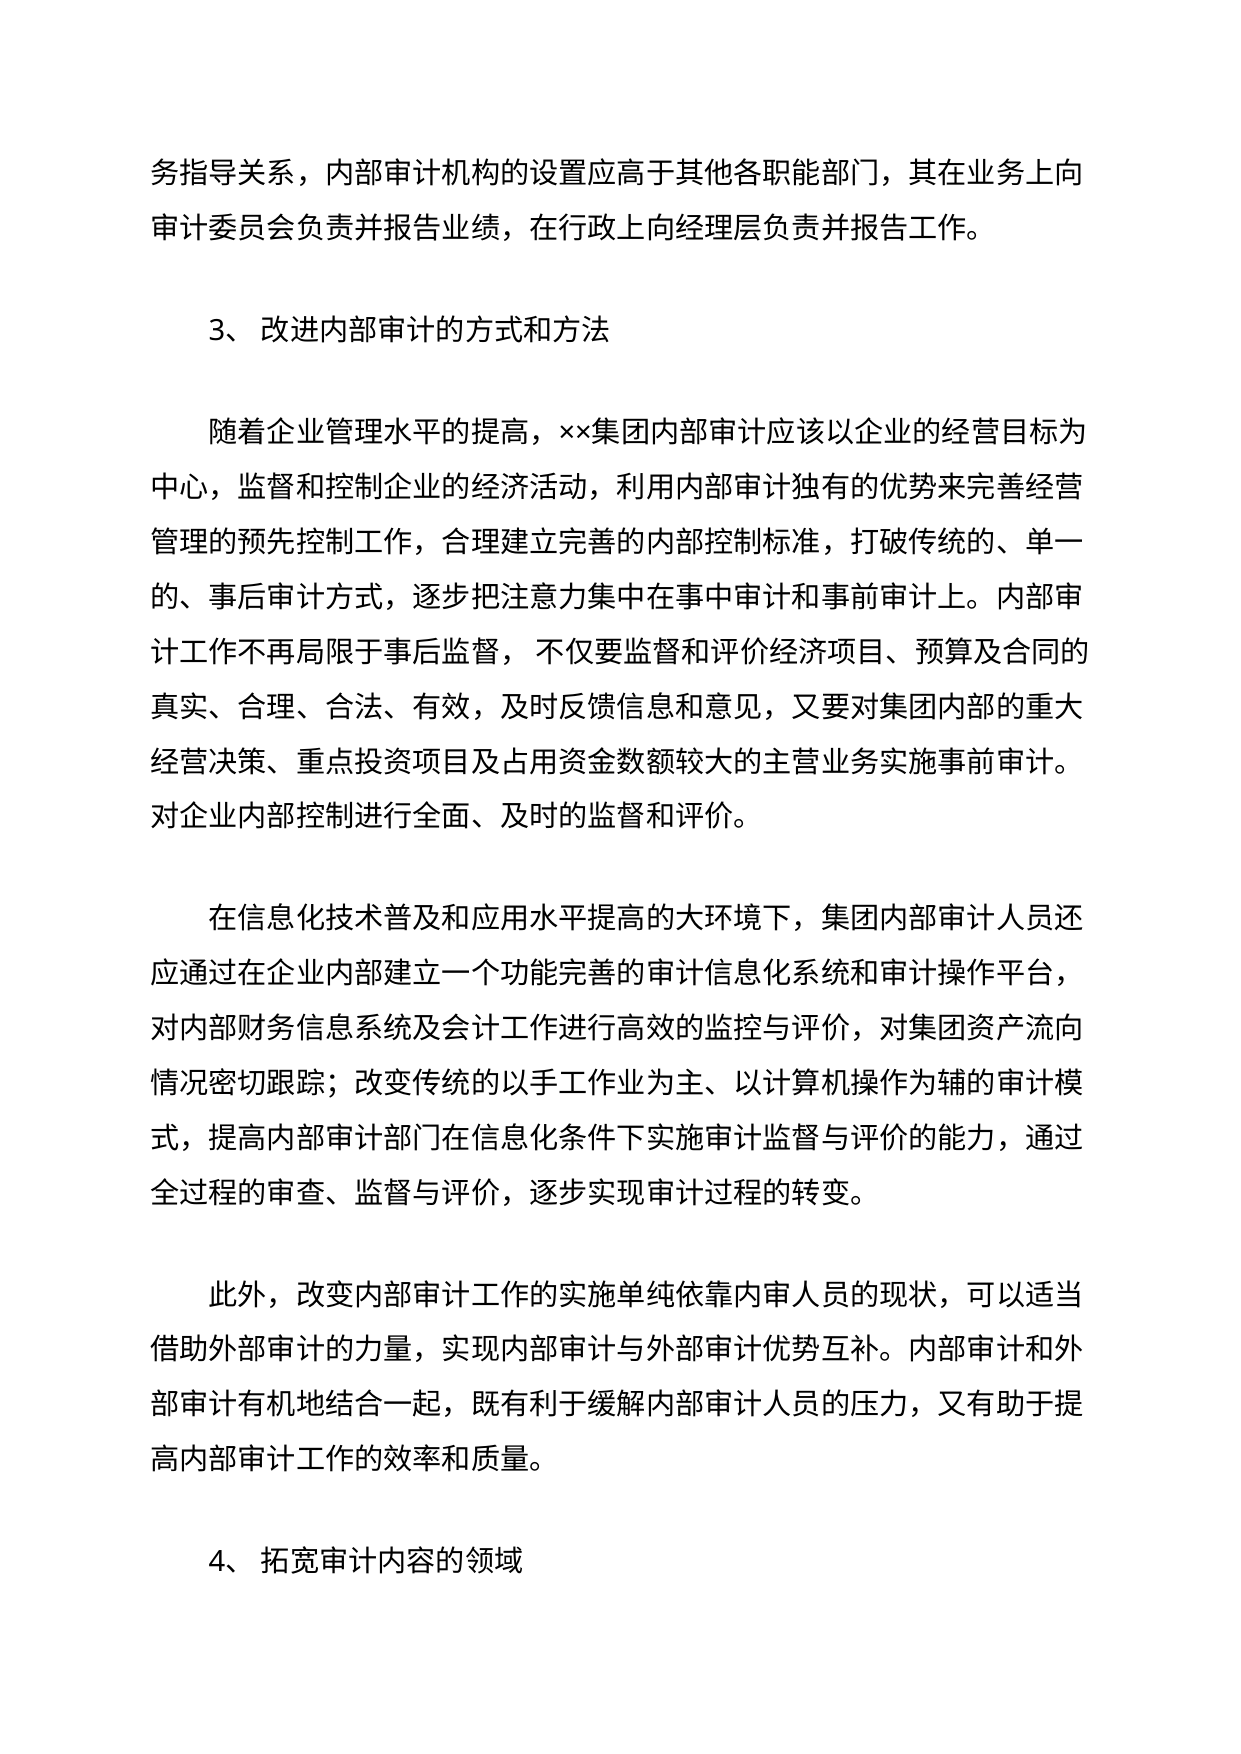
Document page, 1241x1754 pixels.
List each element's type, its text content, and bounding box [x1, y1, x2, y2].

text 在信息化技术普及和应用水平提高的大环境下，集团内部审计人员还应通过在企业内部建立一个功能完善的审计信息化系统和审计操作平台，对内部财务信息系统及会计工作进行高效的监控与评价，对集团资产流向情况密切跟踪；改变传统的以手工作业为主、以计算机操作为辅的审计模式，提高内部审计部门在信息化条件下实施审计监督与评价的能力，通过全过程的审查、监督与评价，逐步实现审计过程的转变。 [150, 895, 1090, 1212]
text 此外，改变内部审计工作的实施单纯依靠内审人员的现状，可以适当借助外部审计的力量，实现内部审计与外部审计优势互补。内部审计和外部审计有机地结合一起，既有利于缓解内部审计人员的压力，又有助于提高内部审计工作的效率和质量。 [150, 1271, 1090, 1478]
text 4、 拓宽审计内容的领域 [150, 1537, 1090, 1580]
text 随着企业管理水平的提高，××集团内部审计应该以企业的经营目标为中心，监督和控制企业的经济活动，利用内部审计独有的优势来完善经营管理的预先控制工作，合理建立完善的内部控制标准，打破传统的、单一的、事后审计方式，逐步把注意力集中在事中审计和事前审计上。内部审计工作不再局限于事后监督， 不仅要监督和评价经济项目、预算及合同的真实、合理、合法、有效，及时反馈信息和意见，又要对集团内部的重大经营决策、重点投资项目及占用资金数额较大的主营业务实施事前审计。对企业内部控制进行全面、及时的监督和评价。 [150, 409, 1090, 835]
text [150, 150, 1090, 247]
text 3、 改进内部审计的方式和方法 [150, 307, 1090, 349]
